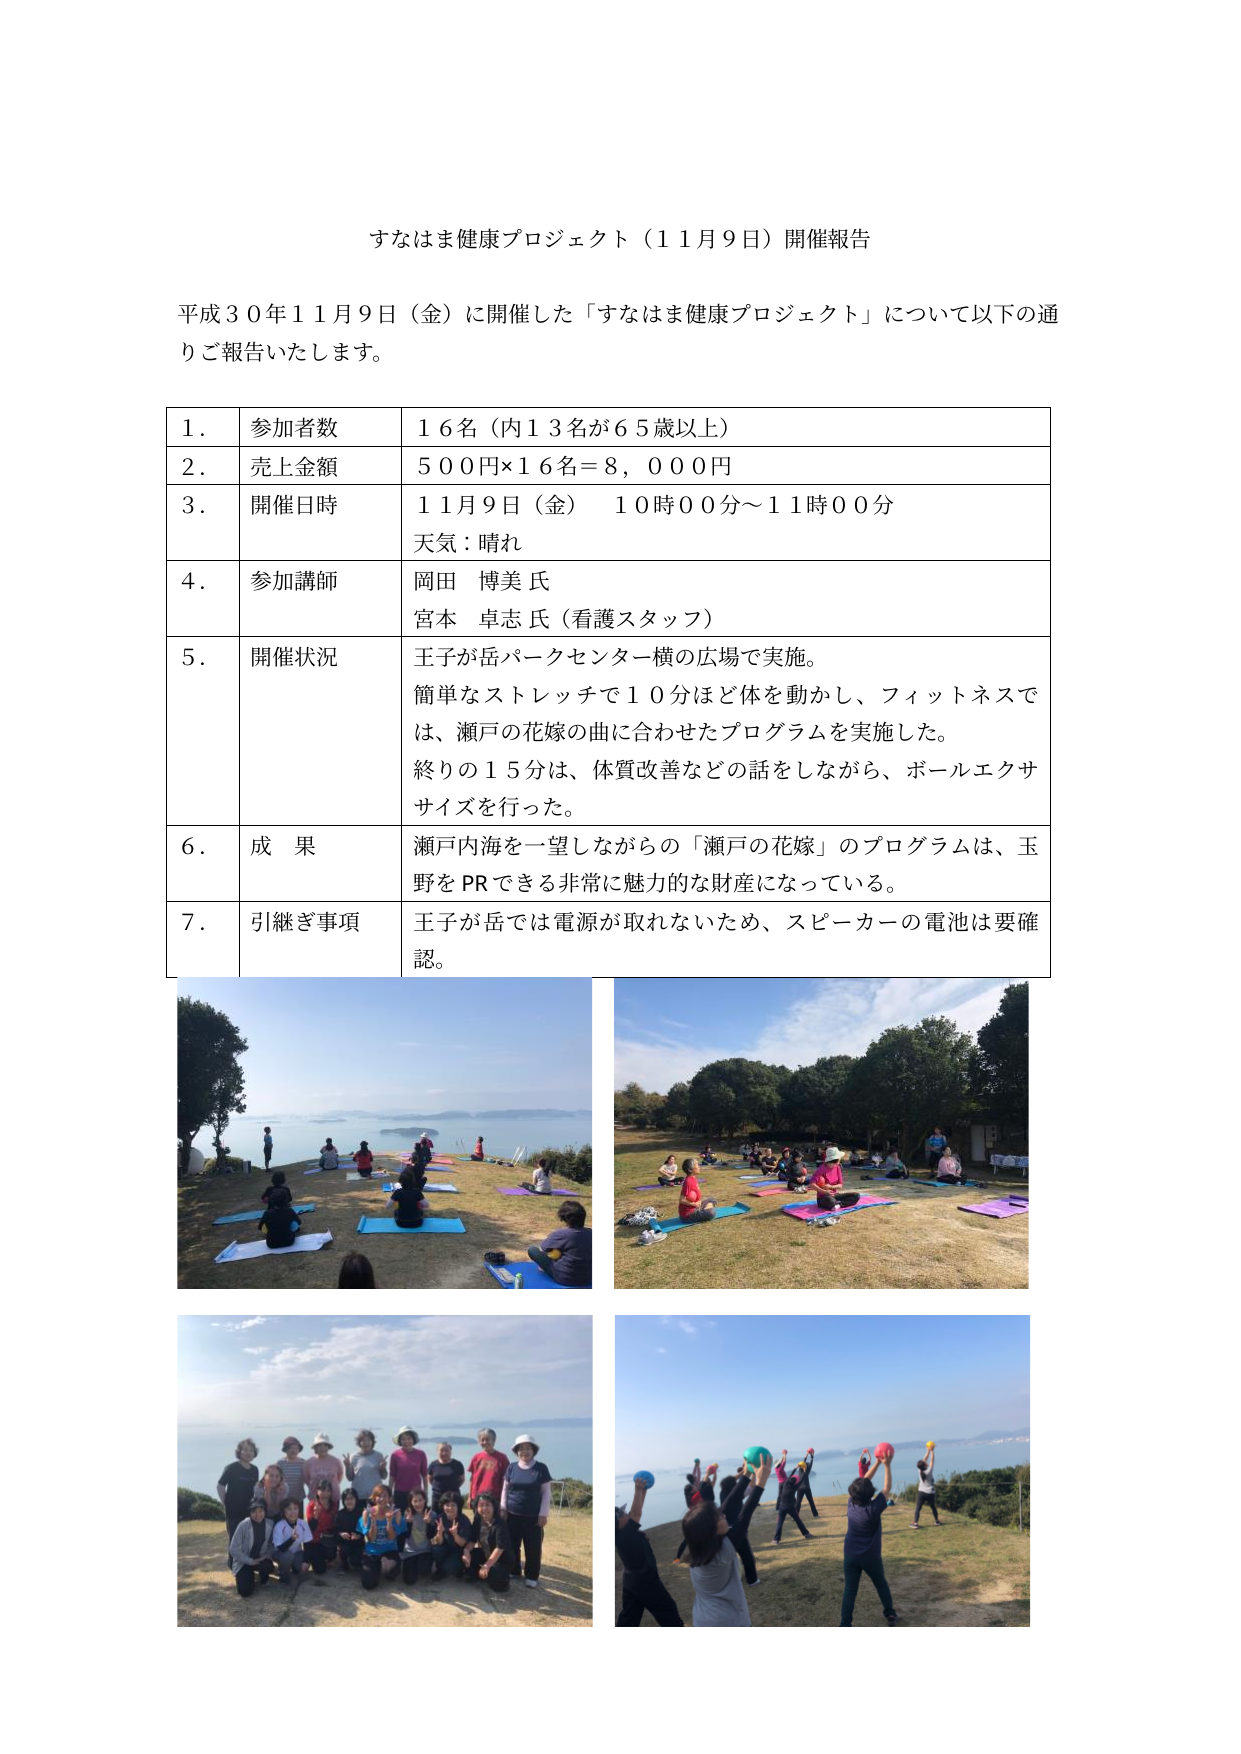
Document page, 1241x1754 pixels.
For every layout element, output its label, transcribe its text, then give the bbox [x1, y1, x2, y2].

table_cell 王子が岳では電源が取れないため、スピーカーの電池は要確認。 [402, 902, 1050, 977]
table_cell ５． [167, 637, 239, 825]
table_cell ７． [167, 902, 239, 977]
table_cell ２． [167, 447, 239, 484]
table_cell 売上金額 [240, 447, 401, 484]
table_header １． [167, 408, 239, 446]
table_cell １１月９日（金） １０時００分～１１時００分 天気：晴れ [402, 485, 1050, 560]
table_cell 引継ぎ事項 [240, 902, 401, 977]
table_cell ５００円×１６名＝８，０００円 [402, 447, 1050, 484]
table_cell 岡田 博美 氏 宮本 卓志 氏（看護スタッフ） [402, 561, 1050, 636]
table_cell ４． [167, 561, 239, 636]
picture [177, 1315, 593, 1627]
table_cell 王子が岳パークセンター横の広場で実施。 簡単なストレッチで１０分ほど体を動かし、フィットネスでは、瀬戸の花嫁の曲に合わせたプログラムを実施した。 終りの１５分は、体質改善などの話をしながら、ボールエクササイズを行った。 [402, 637, 1050, 825]
table_header 参加者数 [240, 408, 401, 446]
table_cell 参加講師 [240, 561, 401, 636]
table_cell 開催日時 [240, 485, 401, 560]
table_cell ６． [167, 826, 239, 901]
picture [614, 978, 1029, 1289]
picture [614, 1315, 1031, 1627]
text すなはま健康プロジェクト（１１月９日）開催報告 [177, 219, 1063, 257]
table_header １６名（内１３名が６５歳以上） [402, 408, 1050, 446]
picture [177, 977, 593, 1289]
text 平成３０年１１月９日（金）に開催した「すなはま健康プロジェクト」について以下の通りご報告いたします。 [177, 294, 1063, 369]
table_cell 開催状況 [240, 637, 401, 825]
table_cell 瀬戸内海を一望しながらの「瀬戸の花嫁」のプログラムは、玉野をPRできる非常に魅力的な財産になっている。 [402, 826, 1050, 901]
table_cell 成 果 [240, 826, 401, 901]
table_cell ３． [167, 485, 239, 560]
